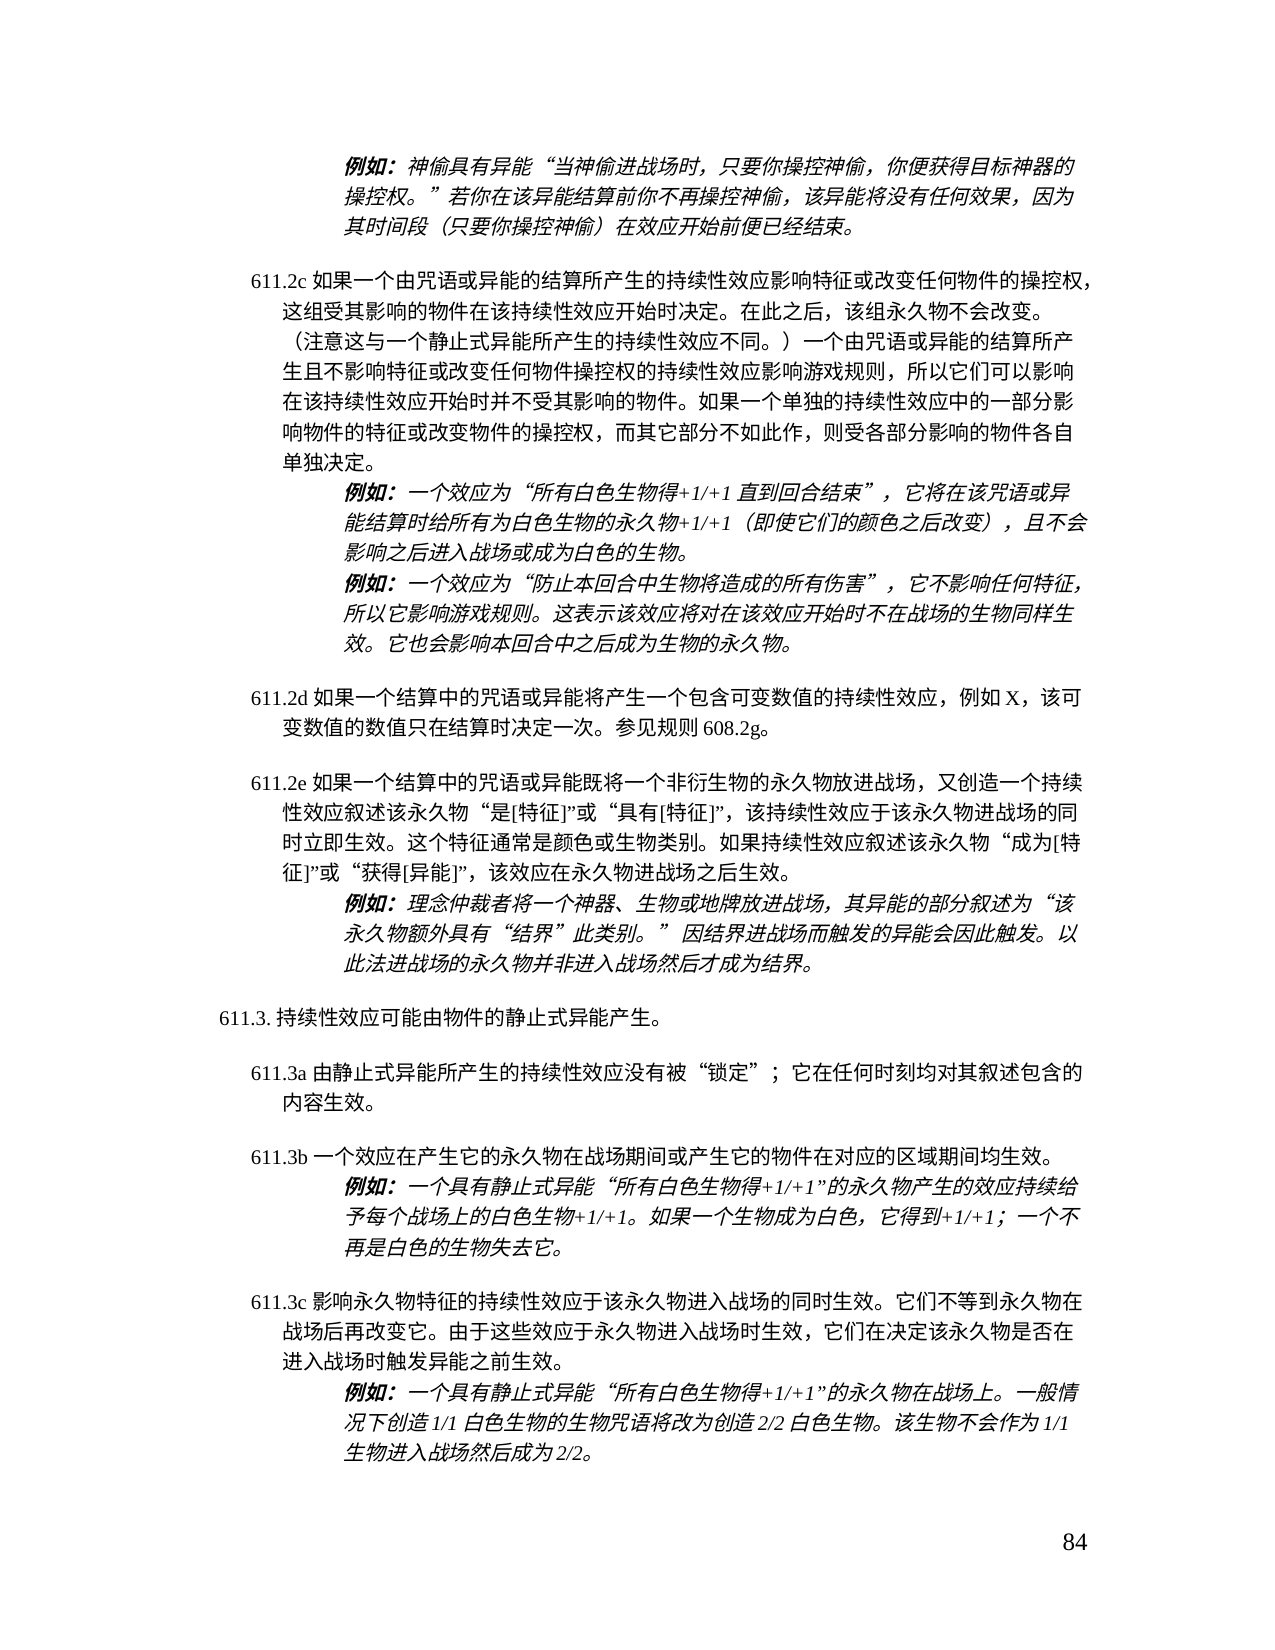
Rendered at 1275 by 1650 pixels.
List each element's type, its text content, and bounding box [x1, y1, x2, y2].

text 例如：一个效应为“所有白色生物得+1/+1直到回合结束”，它将在该咒语或异能结算时给所有为白色生物的永久物+1/+1（即使它们的颜色之后改变），且不会影响之后进入战场或成为白色的生物。 [343, 476, 1087, 567]
text 611.2c 如果一个由咒语或异能的结算所产生的持续性效应影响特征或改变任何物件的操控权，这组受其影响的物件在该持续性效应开始时决定。在此之后，该组永久物不会改变。（注意这与一个静止式异能所产生的持续性效应不同。）一个由咒语或异能的结算所产生且不影响特征或改变任何物件操控权的持续性效应影响游戏规则，所以它们可以影响在该持续性效应开始时并不受其影响的物件。如果一个单独的持续性效应中的一部分影响物件的特征或改变物件的操控权，而其它部分不如此作，则受各部分影响的物件各自单独决定。 [251, 265, 1087, 476]
text 例如：一个具有静止式异能“所有白色生物得+1/+1”的永久物产生的效应持续给予每个战场上的白色生物+1/+1。如果一个生物成为白色，它得到+1/+1；一个不再是白色的生物失去它。 [343, 1170, 1087, 1261]
text 例如：一个效应为“防止本回合中生物将造成的所有伤害”，它不影响任何特征，所以它影响游戏规则。这表示该效应将对在该效应开始时不在战场的生物同样生效。它也会影响本回合中之后成为生物的永久物。 [343, 567, 1087, 657]
text 611.3. 持续性效应可能由物件的静止式异能产生。 [219, 1001, 1087, 1032]
text 611.3a 由静止式异能所产生的持续性效应没有被“锁定”；它在任何时刻均对其叙述包含的内容生效。 [251, 1056, 1087, 1116]
text 611.3c 影响永久物特征的持续性效应于该永久物进入战场的同时生效。它们不等到永久物在战场后再改变它。由于这些效应于永久物进入战场时生效，它们在决定该永久物是否在进入战场时触发异能之前生效。 [251, 1285, 1087, 1376]
text 例如：一个具有静止式异能“所有白色生物得+1/+1”的永久物在战场上。一般情况下创造1/1白色生物的生物咒语将改为创造2/2白色生物。该生物不会作为1/1生物进入战场然后成为2/2。 [343, 1376, 1087, 1466]
text 611.2d 如果一个结算中的咒语或异能将产生一个包含可变数值的持续性效应，例如X，该可变数值的数值只在结算时决定一次。参见规则608.2g。 [251, 681, 1087, 742]
text 例如：理念仲裁者将一个神器、生物或地牌放进战场，其异能的部分叙述为“该永久物额外具有“结界”此类别。” 因结界进战场而触发的异能会因此触发。以此法进战场的永久物并非进入战场然后才成为结界。 [343, 887, 1087, 977]
text 611.3b 一个效应在产生它的永久物在战场期间或产生它的物件在对应的区域期间均生效。 [251, 1140, 1087, 1170]
text 611.2e 如果一个结算中的咒语或异能既将一个非衍生物的永久物放进战场，又创造一个持续性效应叙述该永久物“是[特征]”或“具有[特征]”，该持续性效应于该永久物进战场的同时立即生效。这个特征通常是颜色或生物类别。如果持续性效应叙述该永久物“成为[特征]”或“获得[异能]”，该效应在永久物进战场之后生效。 [251, 766, 1087, 887]
text 例如：神偷具有异能“当神偷进战场时，只要你操控神偷，你便获得目标神器的操控权。”若你在该异能结算前你不再操控神偷，该异能将没有任何效果，因为其时间段（只要你操控神偷）在效应开始前便已经结束。 [343, 150, 1087, 241]
